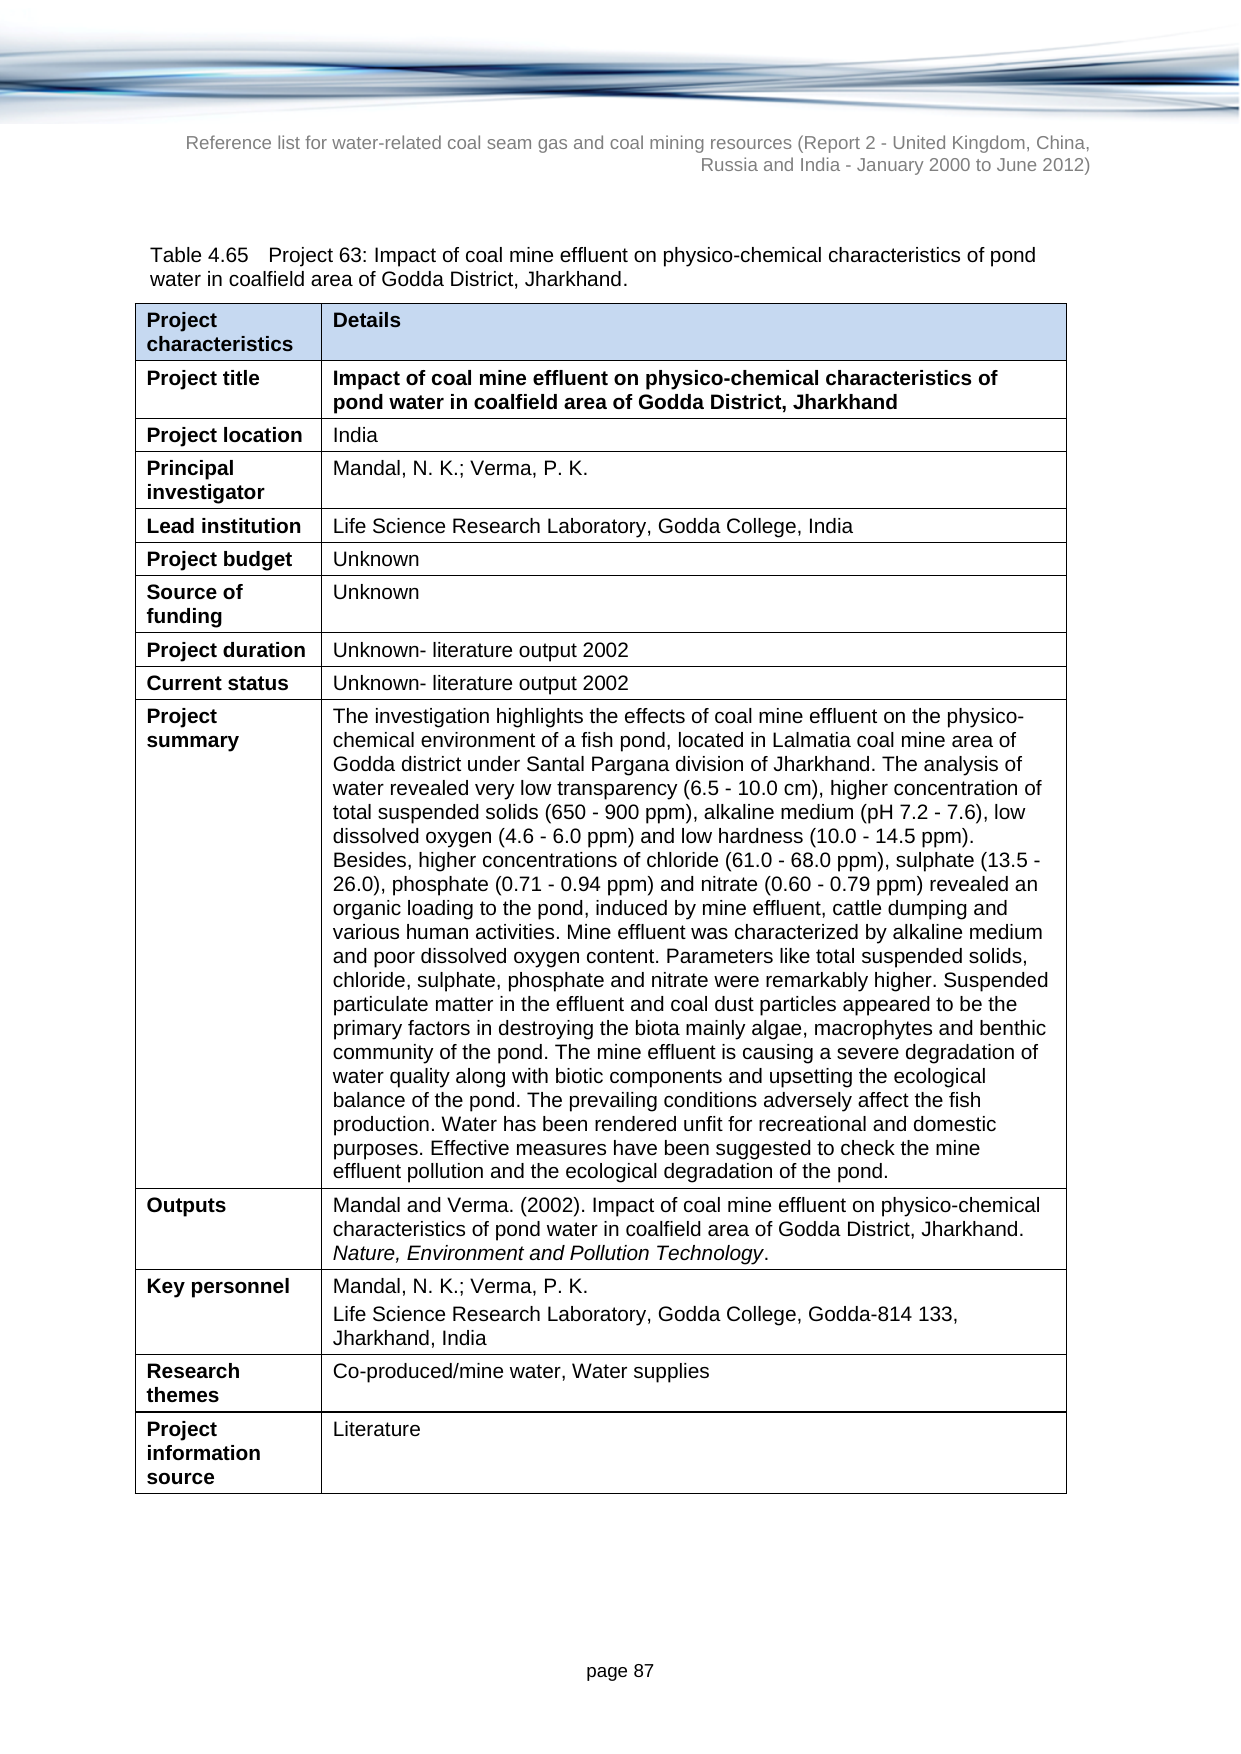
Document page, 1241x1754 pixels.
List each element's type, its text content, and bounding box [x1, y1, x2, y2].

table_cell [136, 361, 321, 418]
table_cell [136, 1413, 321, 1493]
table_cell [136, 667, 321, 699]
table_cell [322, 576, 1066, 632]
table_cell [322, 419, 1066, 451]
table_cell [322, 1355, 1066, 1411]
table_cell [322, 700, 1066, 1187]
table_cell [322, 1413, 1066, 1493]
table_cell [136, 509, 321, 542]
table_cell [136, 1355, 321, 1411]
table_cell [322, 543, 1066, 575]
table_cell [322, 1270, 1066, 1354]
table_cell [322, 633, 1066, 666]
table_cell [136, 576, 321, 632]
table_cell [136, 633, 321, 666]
picture [0, 8, 1241, 124]
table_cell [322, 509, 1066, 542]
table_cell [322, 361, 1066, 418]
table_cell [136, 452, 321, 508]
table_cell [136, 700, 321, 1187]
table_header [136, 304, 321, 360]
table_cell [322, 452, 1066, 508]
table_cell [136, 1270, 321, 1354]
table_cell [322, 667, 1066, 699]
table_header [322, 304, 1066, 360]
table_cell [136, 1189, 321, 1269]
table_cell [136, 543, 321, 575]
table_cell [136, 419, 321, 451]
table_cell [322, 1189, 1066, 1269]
